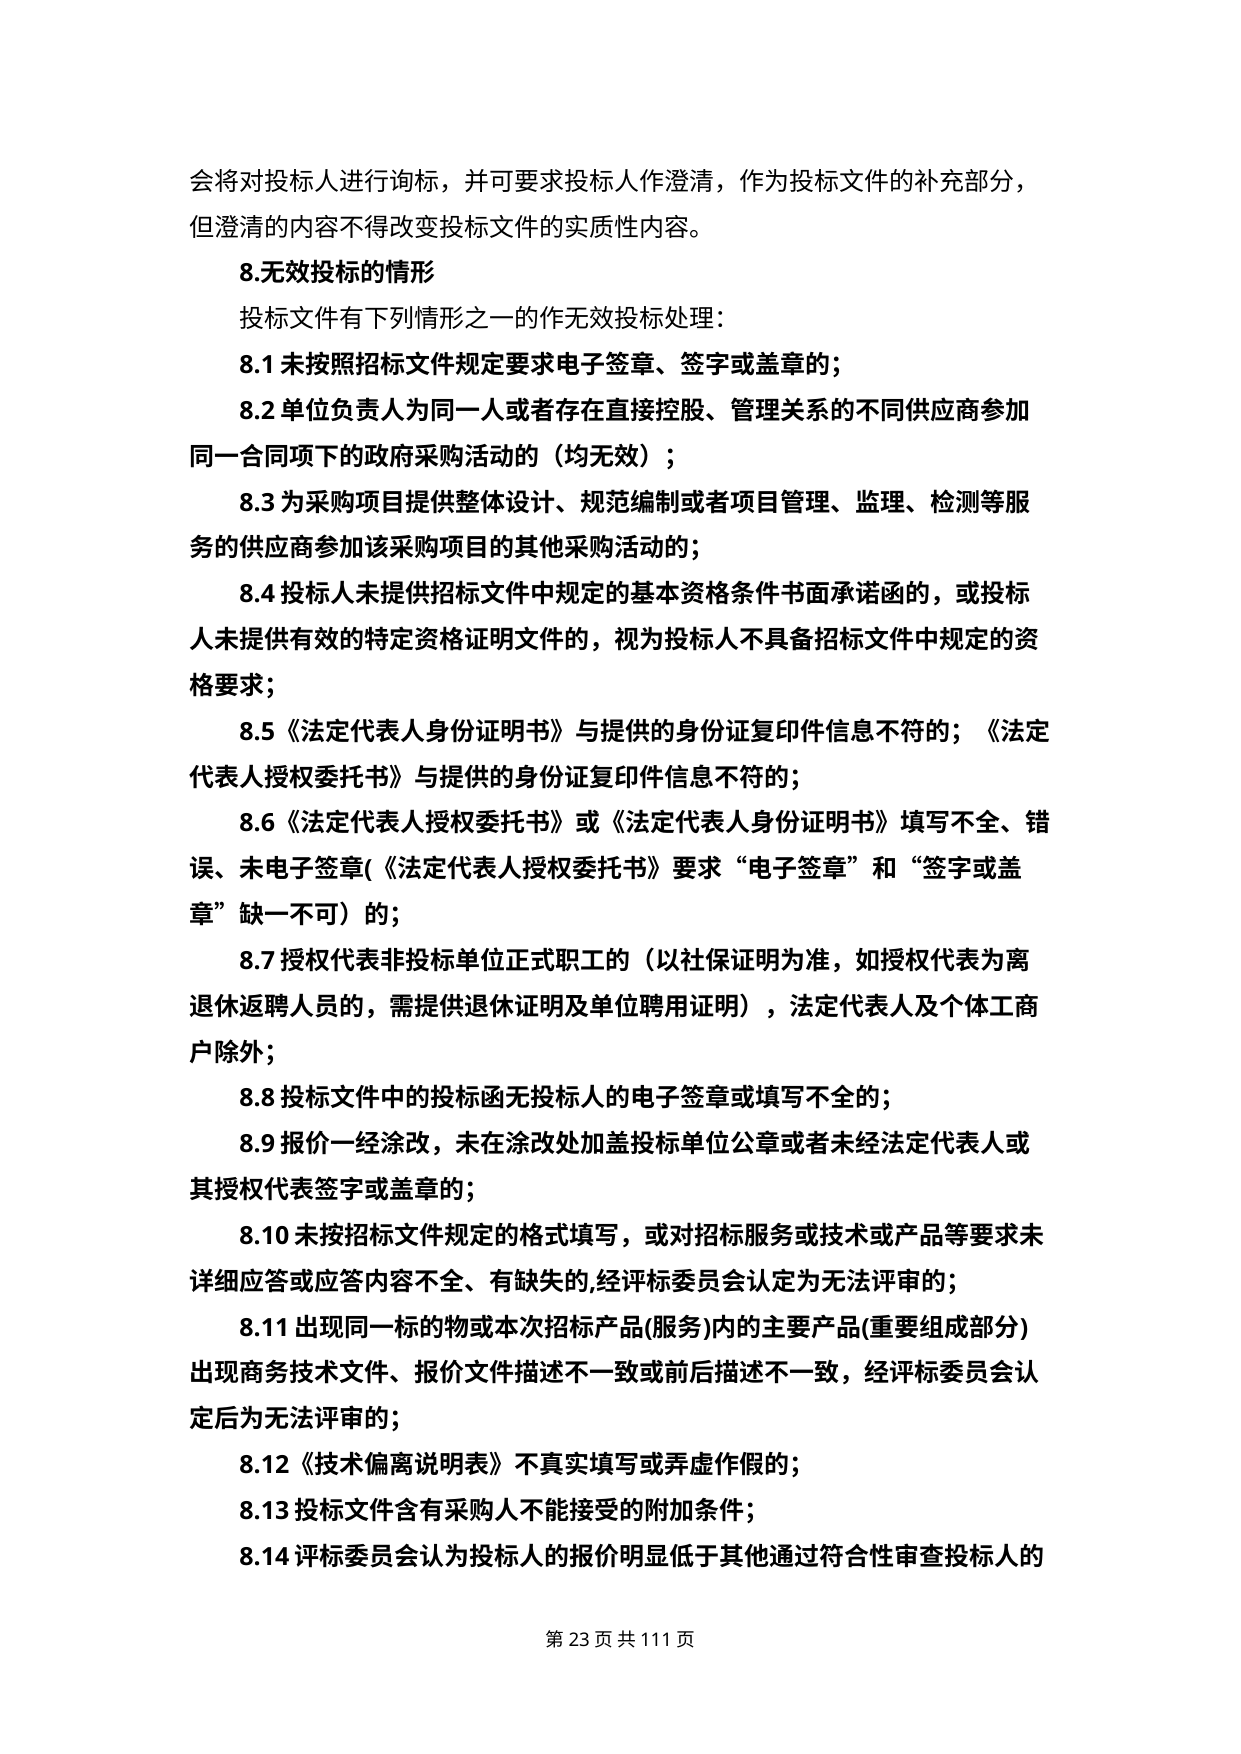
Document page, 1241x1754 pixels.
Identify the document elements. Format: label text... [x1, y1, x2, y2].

text 8.9报价一经涂改，未在涂改处加盖投标单位公章或者未经法定代表人或其授权代表签字或盖章的； [189, 1116, 1051, 1208]
text 8.5《法定代表人身份证明书》与提供的身份证复印件信息不符的；《法定代表人授权委托书》与提供的身份证复印件信息不符的； [189, 703, 1051, 795]
text 8.3为采购项目提供整体设计、规范编制或者项目管理、监理、检测等服务的供应商参加该采购项目的其他采购活动的； [189, 474, 1051, 566]
text 投标文件有下列情形之一的作无效投标处理： [189, 291, 1051, 337]
text 8.13投标文件含有采购人不能接受的附加条件； [189, 1483, 1051, 1528]
text 8.8投标文件中的投标函无投标人的电子签章或填写不全的； [189, 1070, 1051, 1116]
text 8.1未按照招标文件规定要求电子签章、签字或盖章的； [189, 337, 1051, 383]
text 8.10未按招标文件规定的格式填写，或对招标服务或技术或产品等要求未详细应答或应答内容不全、有缺失的,经评标委员会认定为无法评审的； [189, 1208, 1051, 1299]
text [189, 1528, 1051, 1574]
text 8.7授权代表非投标单位正式职工的（以社保证明为准，如授权代表为离退休返聘人员的，需提供退休证明及单位聘用证明），法定代表人及个体工商户除外； [189, 933, 1051, 1070]
text 8.12《技术偏离说明表》不真实填写或弄虚作假的； [189, 1437, 1051, 1483]
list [189, 153, 1051, 245]
text 8.无效投标的情形 [189, 245, 1051, 291]
text 8.4投标人未提供招标文件中规定的基本资格条件书面承诺函的，或投标人未提供有效的特定资格证明文件的，视为投标人不具备招标文件中规定的资格要求； [189, 566, 1051, 703]
text 8.6《法定代表人授权委托书》或《法定代表人身份证明书》填写不全、错误、未电子签章(《法定代表人授权委托书》要求“电子签章”和“签字或盖章”缺一不可）的； [189, 795, 1051, 933]
text 8.2单位负责人为同一人或者存在直接控股、管理关系的不同供应商参加同一合同项下的政府采购活动的（均无效）； [189, 383, 1051, 474]
text 8.11出现同一标的物或本次招标产品(服务)内的主要产品(重要组成部分)出现商务技术文件、报价文件描述不一致或前后描述不一致，经评标委员会认定后为无法评审的； [189, 1299, 1051, 1437]
